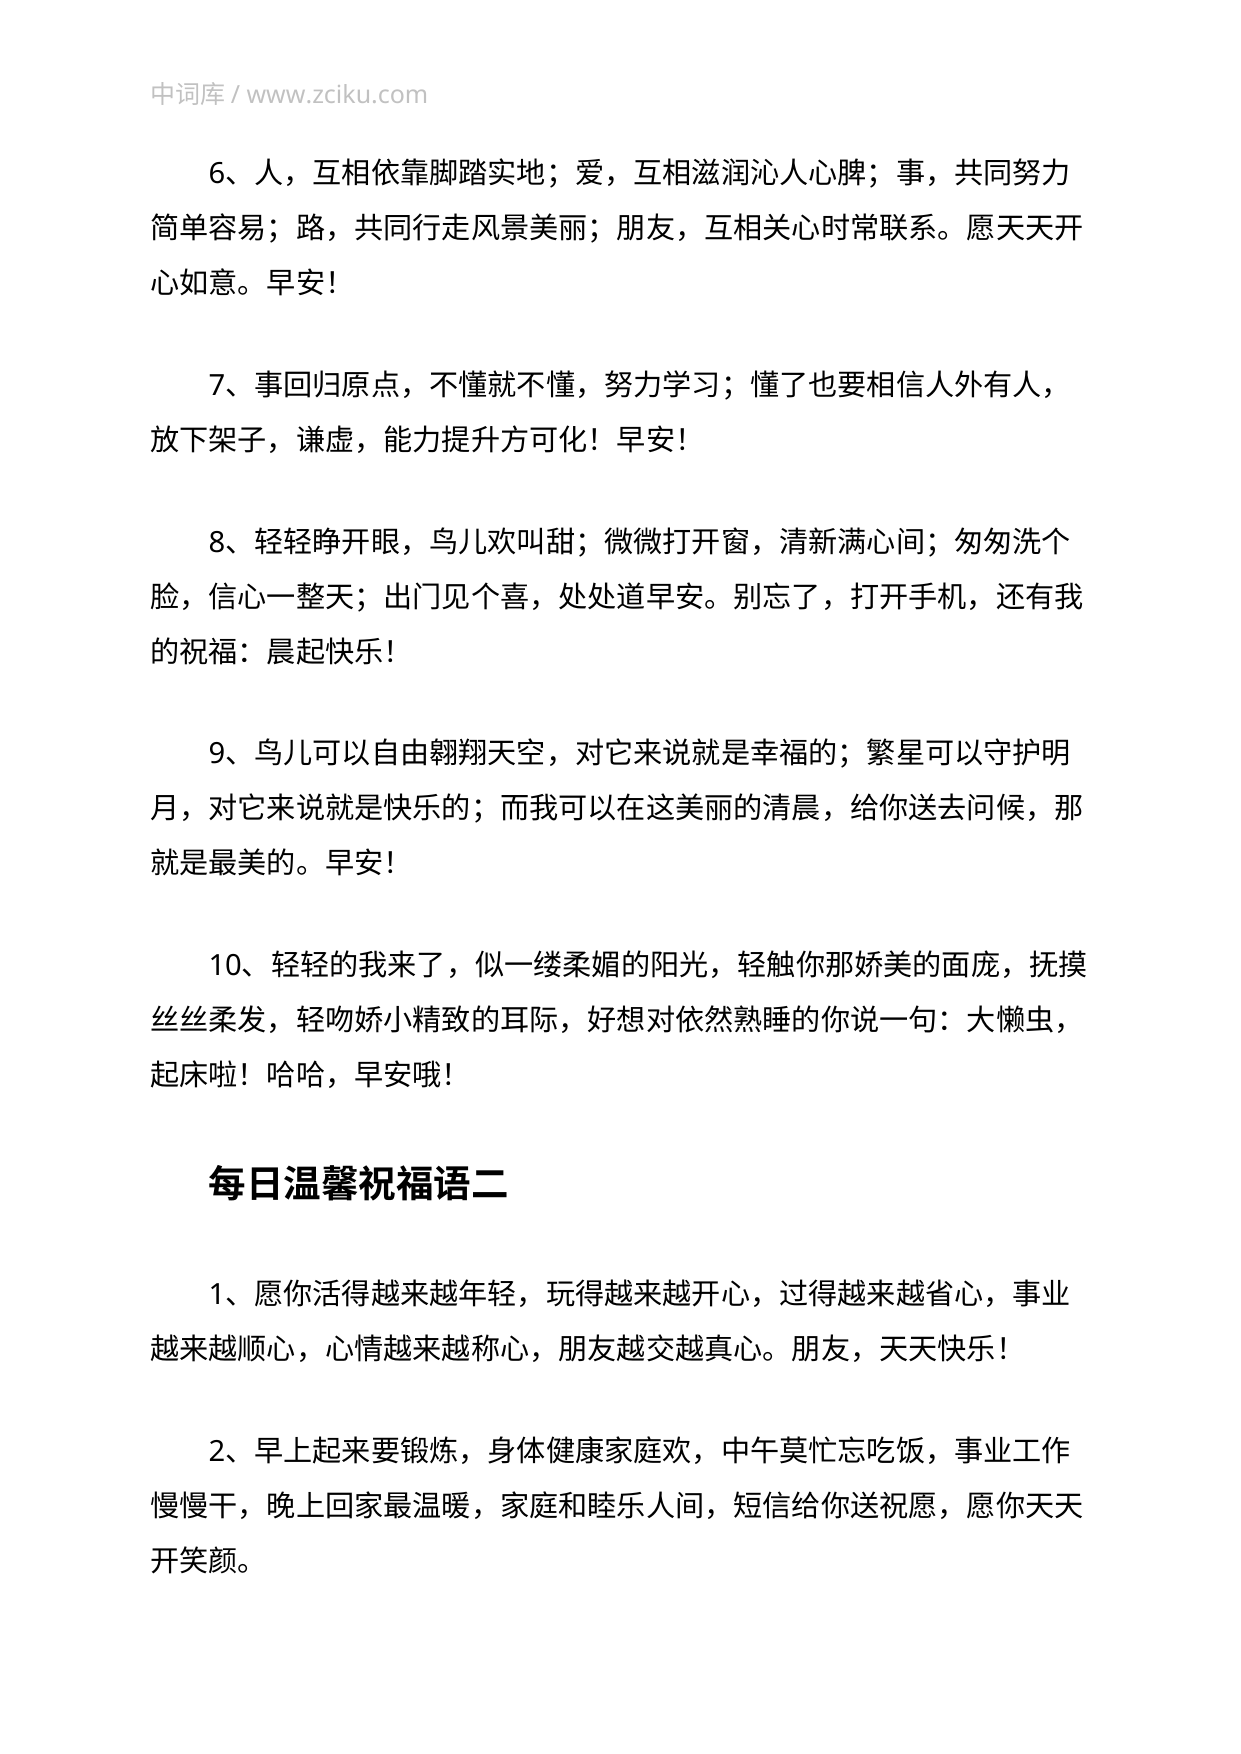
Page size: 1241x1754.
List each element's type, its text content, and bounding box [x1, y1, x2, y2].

text 1、愿你活得越来越年轻，玩得越来越开心，过得越来越省心，事业越来越顺心，心情越来越称心，朋友越交越真心。朋友，天天快乐！ [150, 1271, 1090, 1368]
text 10、轻轻的我来了，似一缕柔媚的阳光，轻触你那娇美的面庞，抚摸丝丝柔发，轻吻娇小精致的耳际，好想对依然熟睡的你说一句：大懒虫，起床啦！哈哈，早安哦！ [150, 942, 1090, 1094]
text 2、早上起来要锻炼，身体健康家庭欢，中午莫忙忘吃饭，事业工作慢慢干，晚上回家最温暖，家庭和睦乐人间，短信给你送祝愿，愿你天天开笑颜。 [150, 1428, 1090, 1580]
text 7、事回归原点，不懂就不懂，努力学习；懂了也要相信人外有人，放下架子，谦虚，能力提升方可化！早安！ [150, 362, 1090, 459]
text 每日温馨祝福语二 [150, 1153, 1090, 1208]
text 9、鸟儿可以自由翱翔天空，对它来说就是幸福的；繁星可以守护明月，对它来说就是快乐的；而我可以在这美丽的清晨，给你送去问候，那就是最美的。早安！ [150, 730, 1090, 882]
text 6、人，互相依靠脚踏实地；爱，互相滋润沁人心脾；事，共同努力简单容易；路，共同行走风景美丽；朋友，互相关心时常联系。愿天天开心如意。早安！ [150, 150, 1090, 302]
text 8、轻轻睁开眼，鸟儿欢叫甜；微微打开窗，清新满心间；匆匆洗个脸，信心一整天；出门见个喜，处处道早安。别忘了，打开手机，还有我的祝福：晨起快乐！ [150, 518, 1090, 671]
